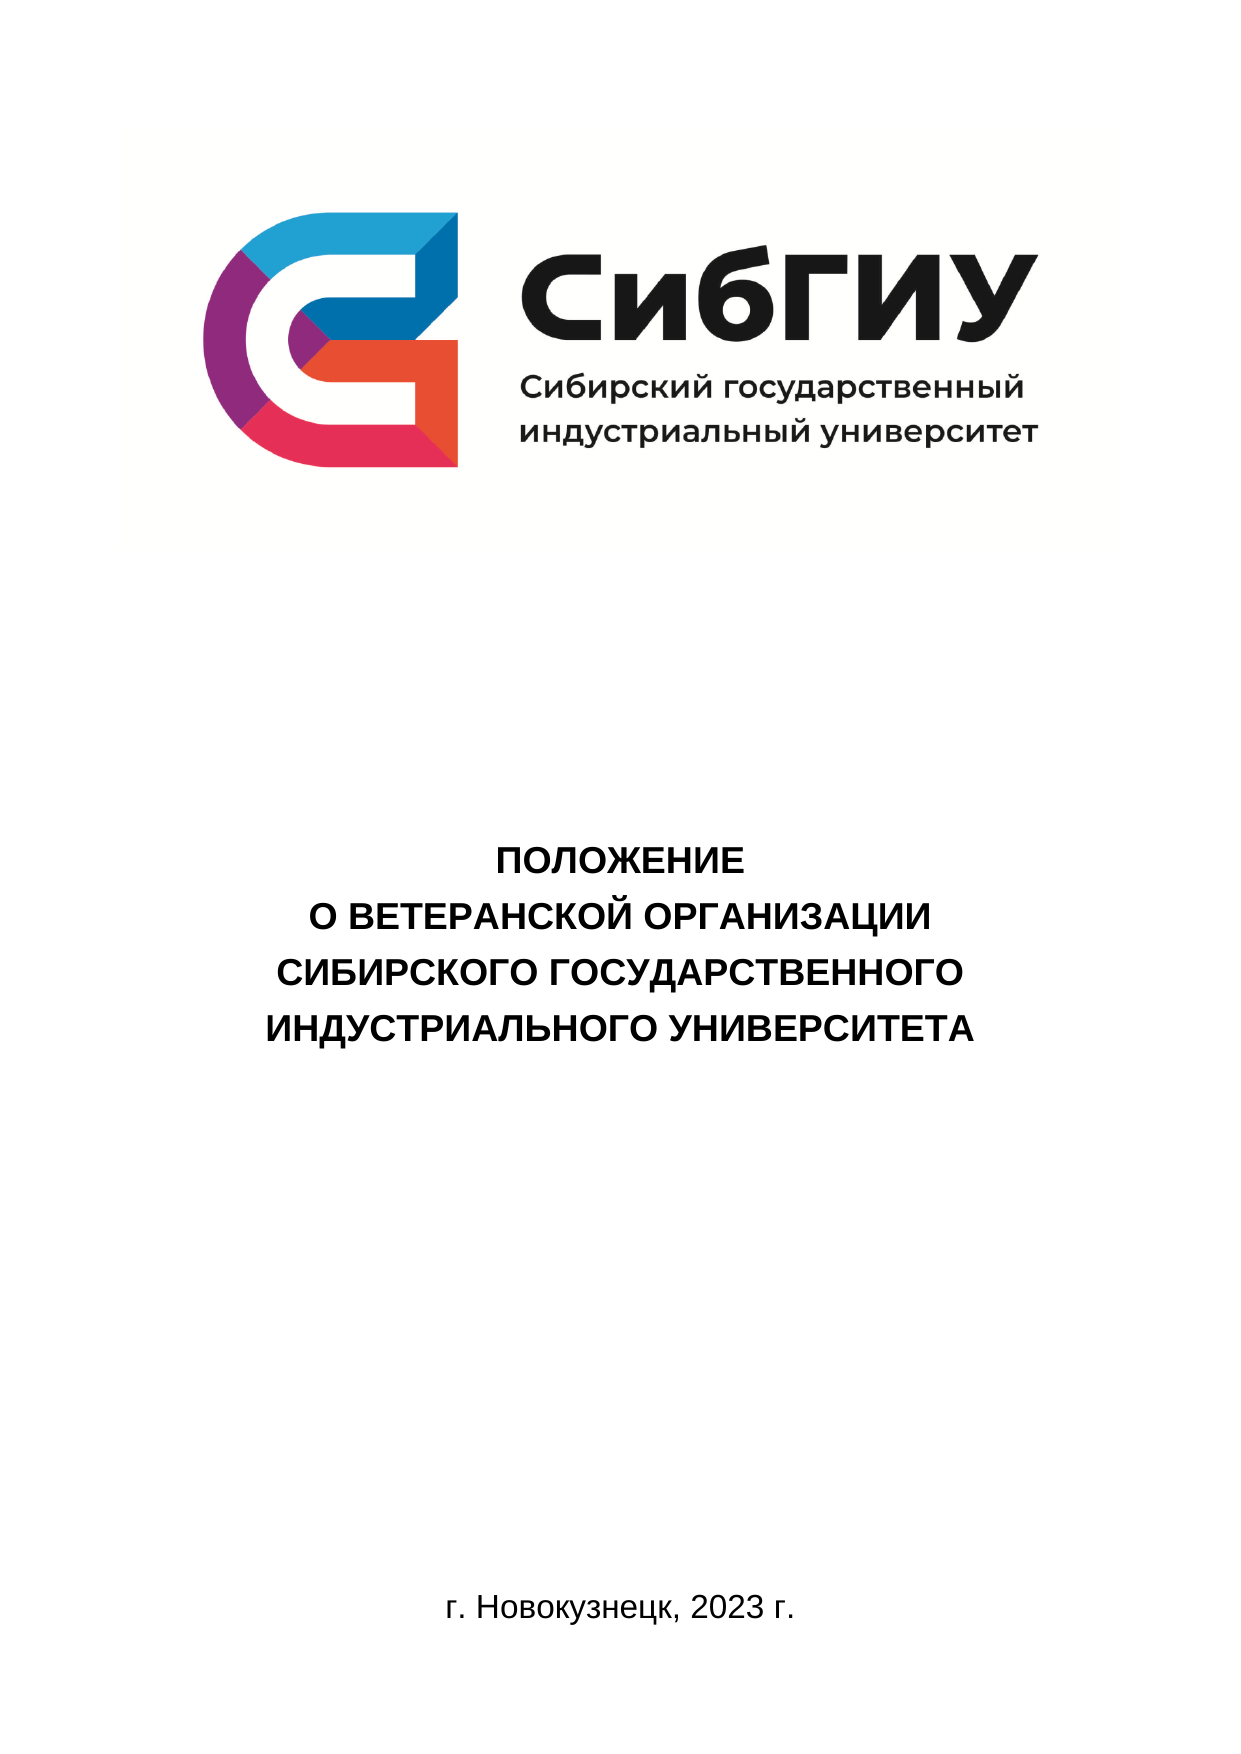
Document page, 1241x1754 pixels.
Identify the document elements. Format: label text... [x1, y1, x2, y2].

text СИБИРСКОГО ГОСУДАРСТВЕННОГО ИНДУСТРИАЛЬНОГО УНИВЕРСИТЕТА [118, 951, 1122, 1050]
text г. Новокузнецк, 2023 г. [118, 1587, 1122, 1626]
subtitle ПОЛОЖЕНИЕ [118, 838, 1122, 882]
text О ВЕТЕРАНСКОЙ ОРГАНИЗАЦИИ [118, 894, 1122, 938]
picture [118, 127, 1123, 551]
